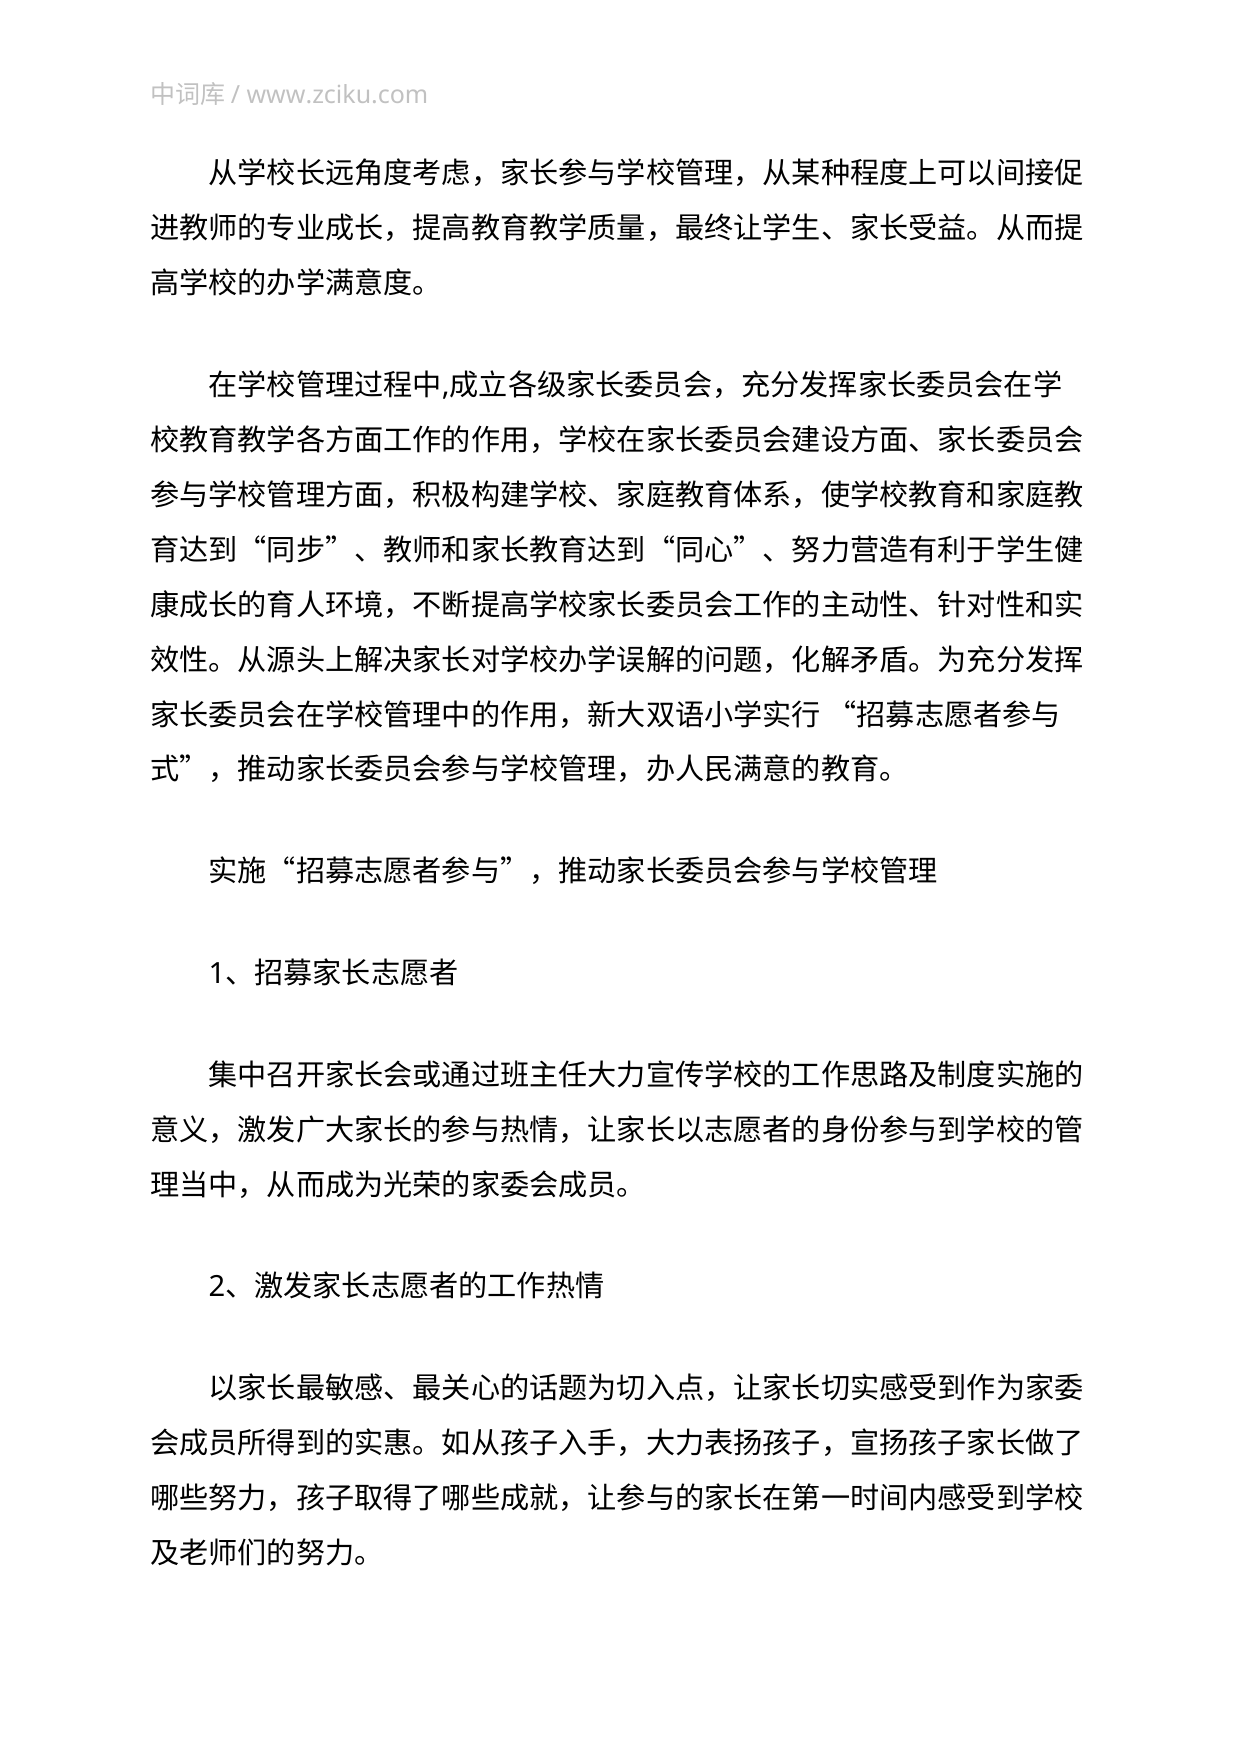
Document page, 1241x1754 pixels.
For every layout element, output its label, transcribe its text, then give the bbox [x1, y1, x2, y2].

text 实施“招募志愿者参与”，推动家长委员会参与学校管理 [150, 848, 1090, 890]
text 以家长最敏感、最关心的话题为切入点，让家长切实感受到作为家委会成员所得到的实惠。如从孩子入手，大力表扬孩子，宣扬孩子家长做了哪些努力，孩子取得了哪些成就，让参与的家长在第一时间内感受到学校及老师们的努力。 [150, 1365, 1090, 1572]
text 从学校长远角度考虑，家长参与学校管理，从某种程度上可以间接促进教师的专业成长，提高教育教学质量，最终让学生、家长受益。从而提高学校的办学满意度。 [150, 150, 1090, 302]
text 在学校管理过程中,成立各级家长委员会，充分发挥家长委员会在学校教育教学各方面工作的作用，学校在家长委员会建设方面、家长委员会参与学校管理方面，积极构建学校、家庭教育体系，使学校教育和家庭教育达到“同步”、教师和家长教育达到“同心”、努力营造有利于学生健康成长的育人环境，不断提高学校家长委员会工作的主动性、针对性和实效性。从源头上解决家长对学校办学误解的问题，化解矛盾。为充分发挥家长委员会在学校管理中的作用，新大双语小学实行 “招募志愿者参与式”，推动家长委员会参与学校管理，办人民满意的教育。 [150, 362, 1090, 788]
text 集中召开家长会或通过班主任大力宣传学校的工作思路及制度实施的意义，激发广大家长的参与热情，让家长以志愿者的身份参与到学校的管理当中，从而成为光荣的家委会成员。 [150, 1051, 1090, 1203]
text 2、激发家长志愿者的工作热情 [150, 1263, 1090, 1305]
text 1、招募家长志愿者 [150, 949, 1090, 992]
